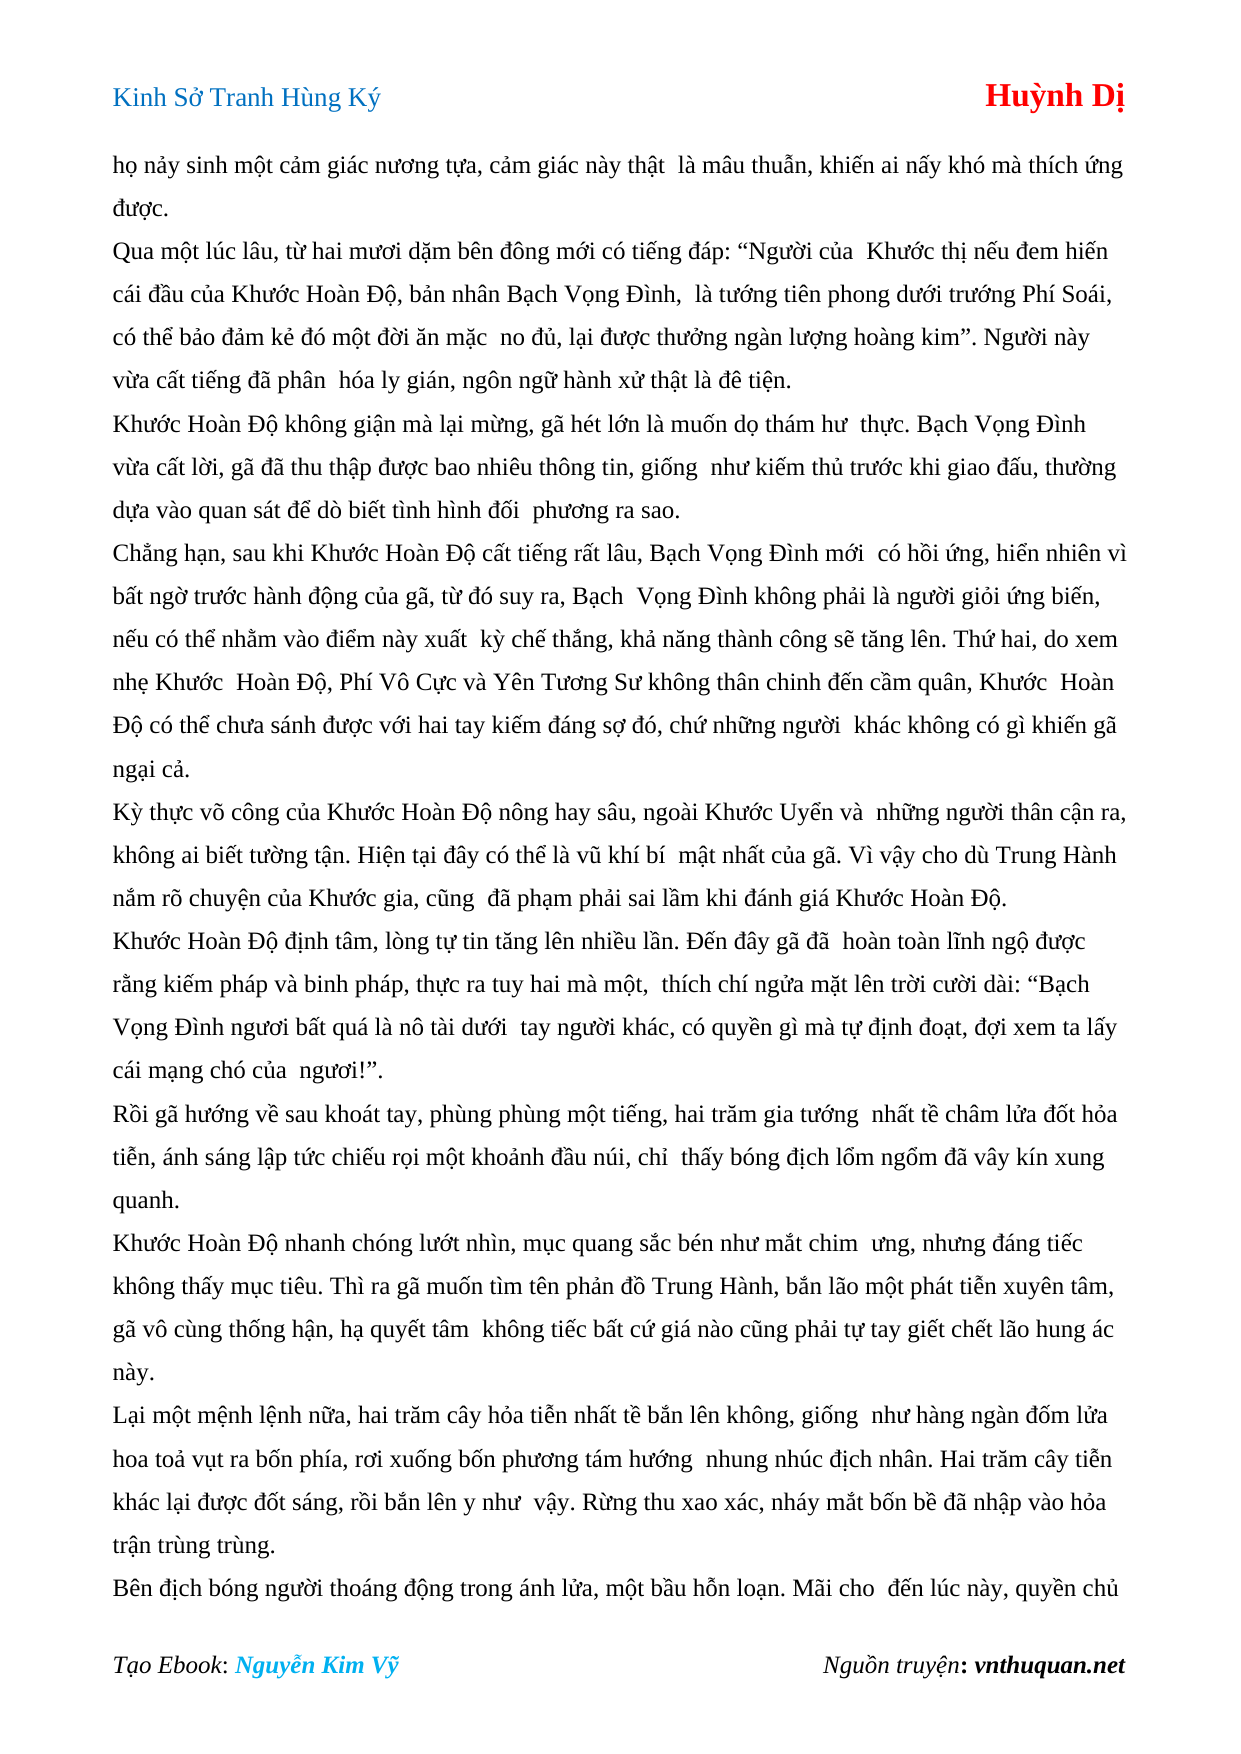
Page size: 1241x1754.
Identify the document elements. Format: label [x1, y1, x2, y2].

text [112, 150, 1128, 1602]
